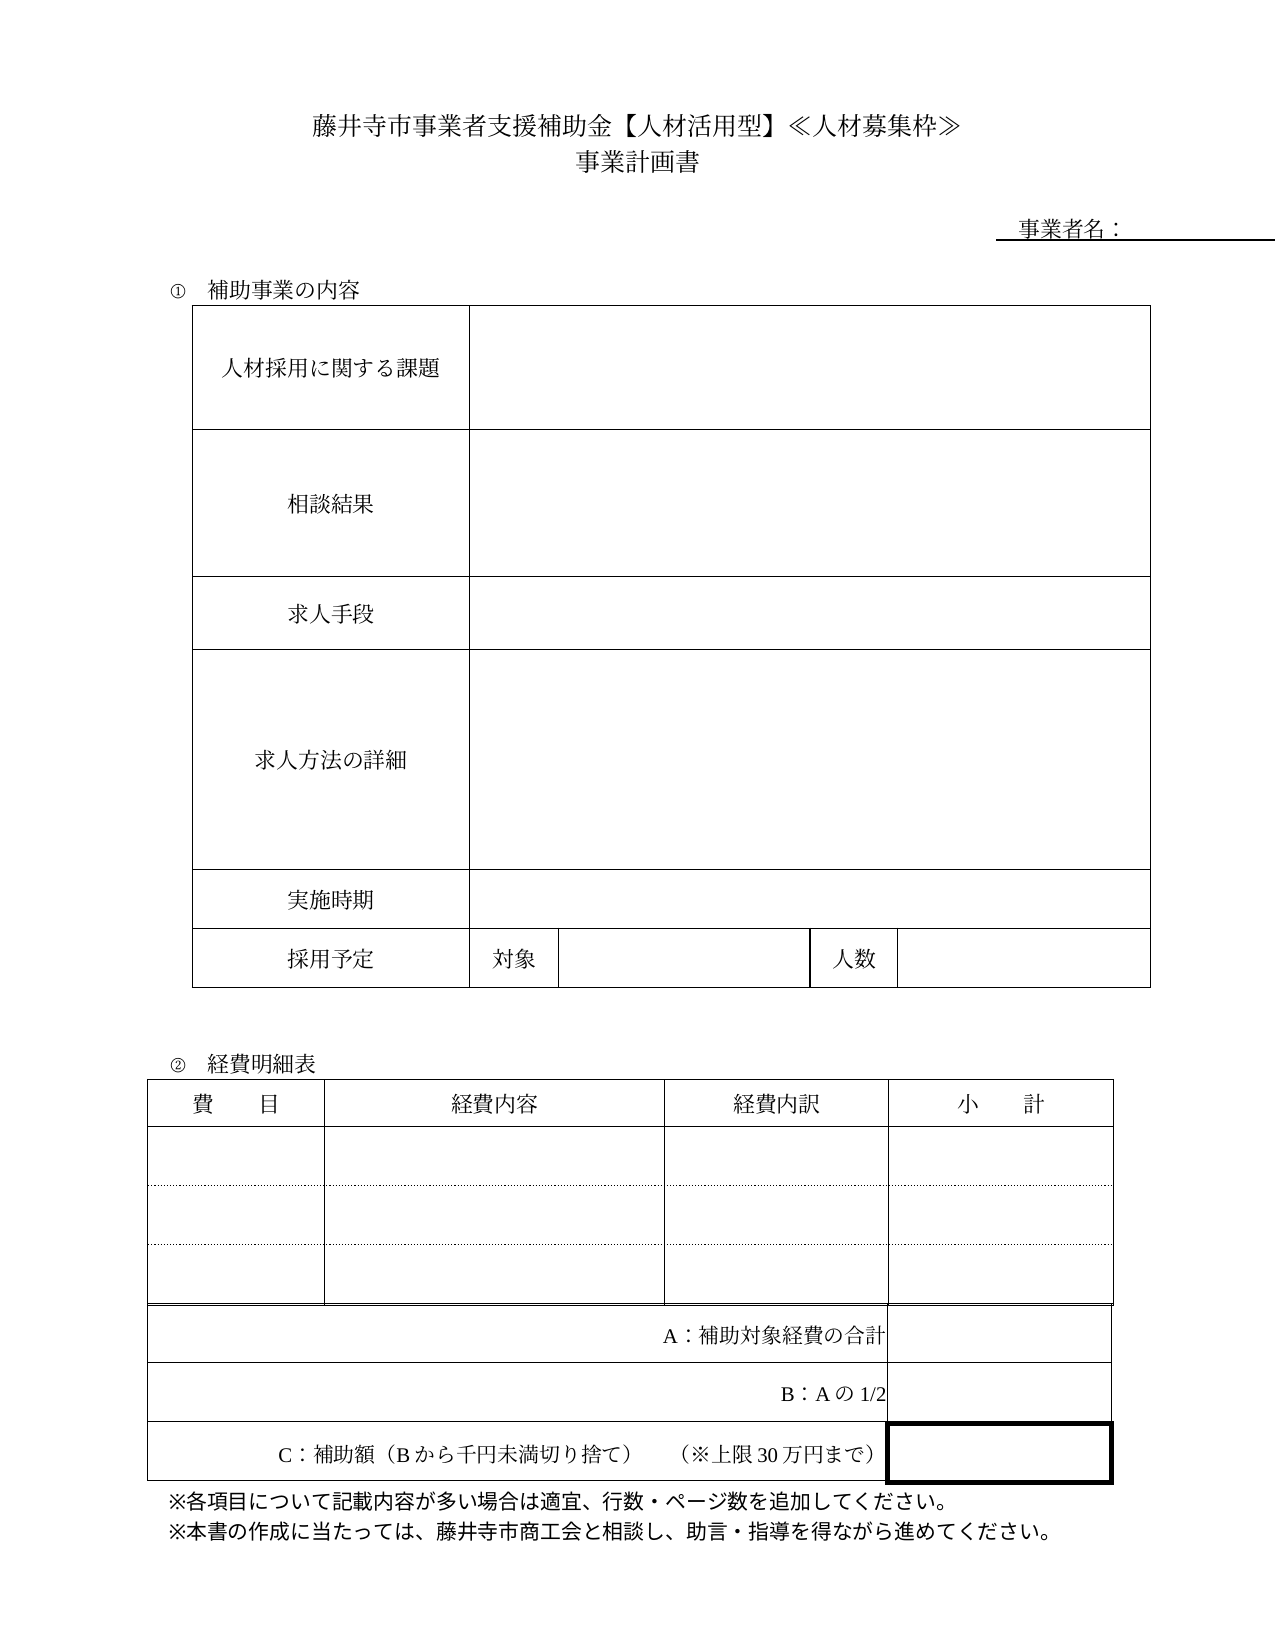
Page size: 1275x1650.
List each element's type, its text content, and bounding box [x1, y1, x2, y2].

table_header 経費内訳 [665, 1080, 888, 1126]
table_header 人材採用に関する課題 [193, 306, 469, 428]
table_cell [470, 577, 1150, 648]
table_cell [665, 1185, 888, 1244]
table_cell [889, 1127, 1113, 1185]
table_cell [325, 1185, 664, 1244]
table_cell A：補助対象経費の合計 [148, 1306, 887, 1362]
table_header 小 計 [889, 1080, 1113, 1126]
table_cell [470, 870, 1150, 928]
table_cell [325, 1127, 664, 1185]
table_cell B：Aの1/2 [148, 1363, 887, 1421]
list 経費明細表 [169, 1047, 1127, 1079]
table_cell [665, 1244, 888, 1303]
text ※本書の作成に当たっては、藤井寺市商工会と相談し、助言・指導を得ながら進めてください。 [148, 1515, 1127, 1546]
table_cell [559, 929, 809, 987]
table_cell [665, 1127, 888, 1185]
table_cell [148, 1185, 324, 1244]
table_cell [898, 929, 1150, 987]
table_cell 実施時期 [193, 870, 469, 928]
table_cell C：補助額（Bから千円未満切り捨て） （※上限30万円まで） [148, 1422, 885, 1480]
table_header [470, 306, 1150, 428]
table_cell [888, 1363, 1111, 1421]
table_cell [470, 650, 1150, 868]
text 事業者名： [148, 212, 1127, 244]
table_cell [325, 1244, 664, 1303]
table_cell 採用予定 [193, 929, 469, 987]
table_cell 対象 [470, 929, 558, 987]
table_cell 求人手段 [193, 577, 469, 648]
list 補助事業の内容 [169, 273, 1127, 305]
text 藤井寺市事業者支援補助金【人材活用型】≪人材募集枠≫ [148, 106, 1127, 142]
table_cell [148, 1127, 324, 1185]
text 事業計画書 [148, 142, 1127, 178]
table_header 経費内容 [325, 1080, 664, 1126]
table_cell [889, 1244, 1113, 1303]
table_cell [889, 1185, 1113, 1244]
table_header 費 目 [148, 1080, 324, 1126]
table_cell 求人方法の詳細 [193, 650, 469, 868]
table_cell 相談結果 [193, 430, 469, 576]
table_cell [890, 1426, 1109, 1480]
table_cell 人数 [811, 929, 897, 987]
text ※各項目について記載内容が多い場合は適宜、行数・ページ数を追加してください。 [148, 1485, 1127, 1515]
table_cell [888, 1306, 1111, 1362]
table_cell [148, 1244, 324, 1303]
table_cell [470, 430, 1150, 576]
